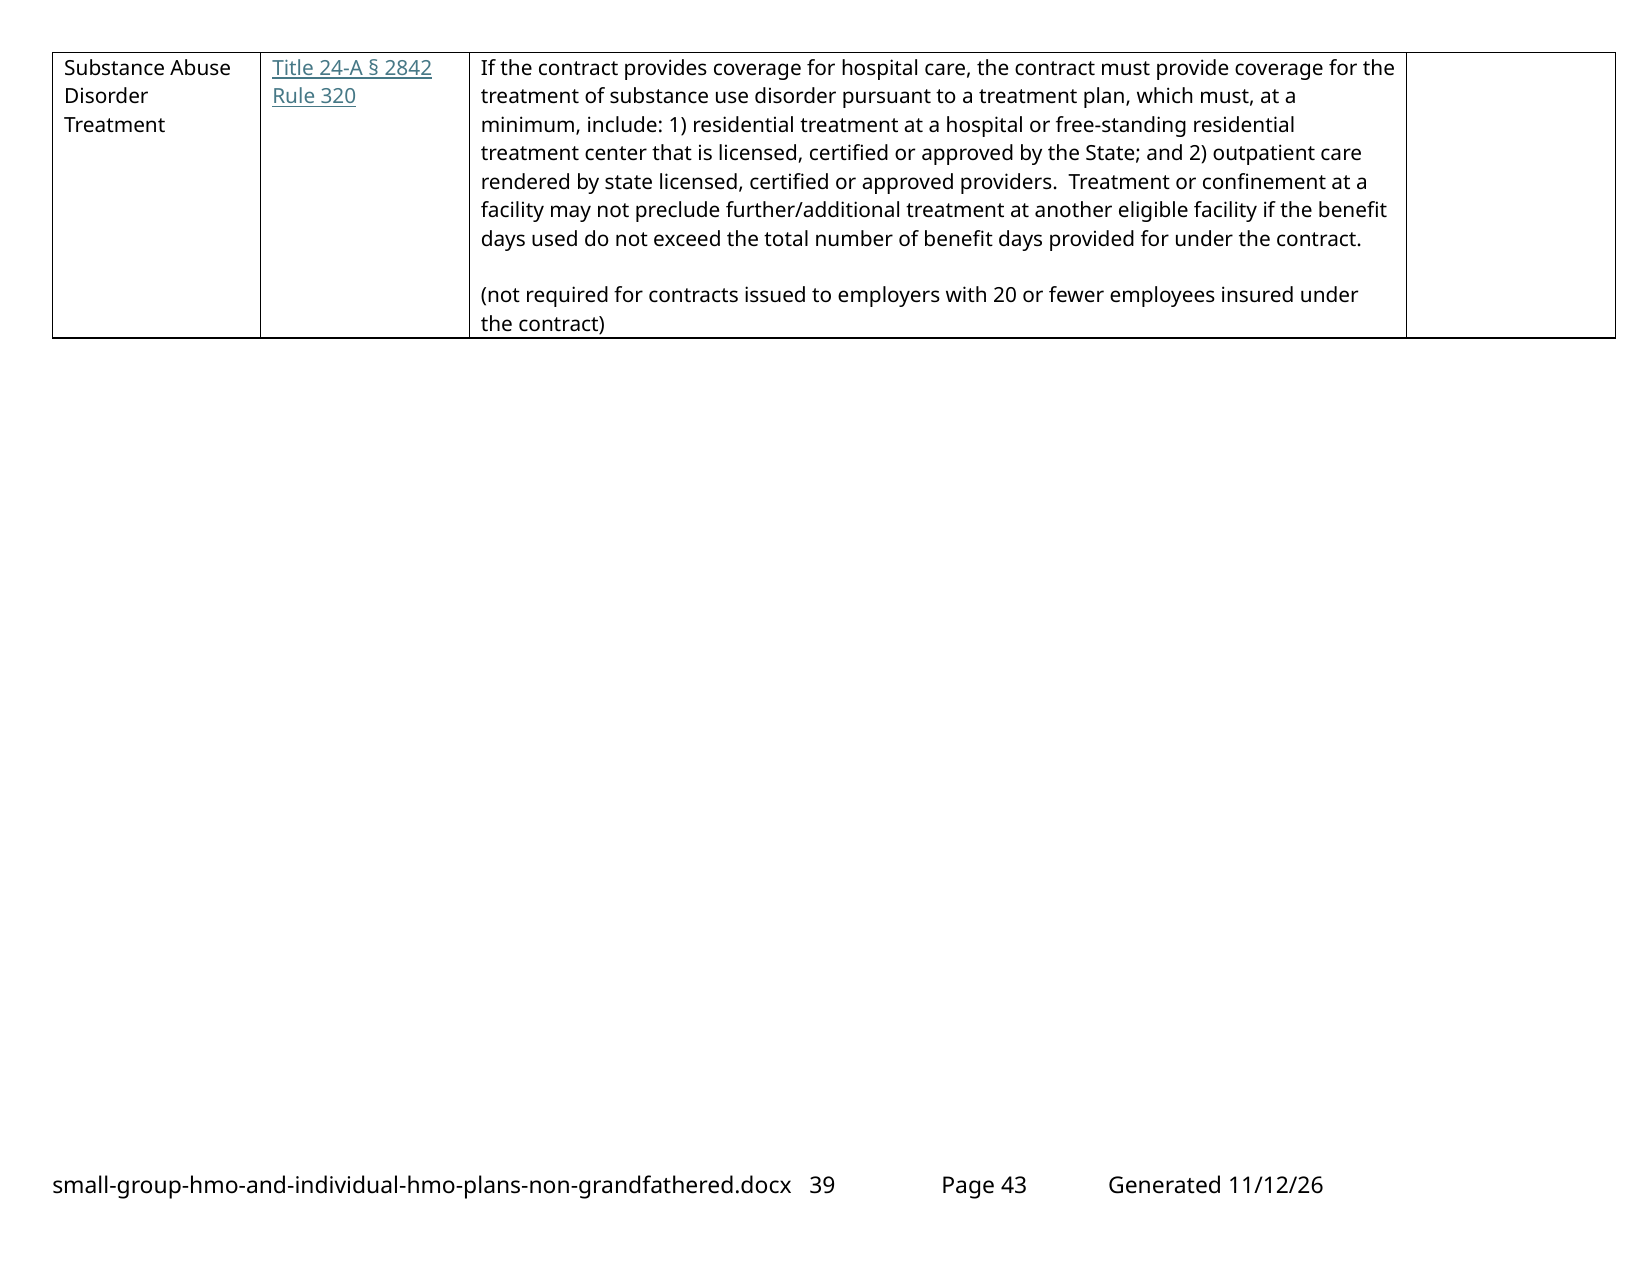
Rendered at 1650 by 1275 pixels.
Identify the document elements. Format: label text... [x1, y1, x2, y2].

table_cell If the contract provides coverage for hospital care, the contract must provide coverage for the treatment of substance use disorder pursuant to a treatment plan, which must, at a minimum, include: 1) residential treatment at a hospital or free-standing residential treatment center that is licensed, certified or approved by the State; and 2) outpatient care rendered by state licensed, certified or approved providers. Treatment or confinement at a facility may not preclude further/additional treatment at another eligible facility if the benefit days used do not exceed the total number of benefit days provided for under the contract. (not required for contracts issued to employers with 20 or fewer employees insured under the contract) [470, 53, 1406, 337]
table_cell Title 24-A § 2842 Rule 320 [261, 53, 469, 337]
table_cell [1407, 53, 1615, 337]
table_cell Substance Abuse Disorder Treatment [53, 53, 260, 337]
